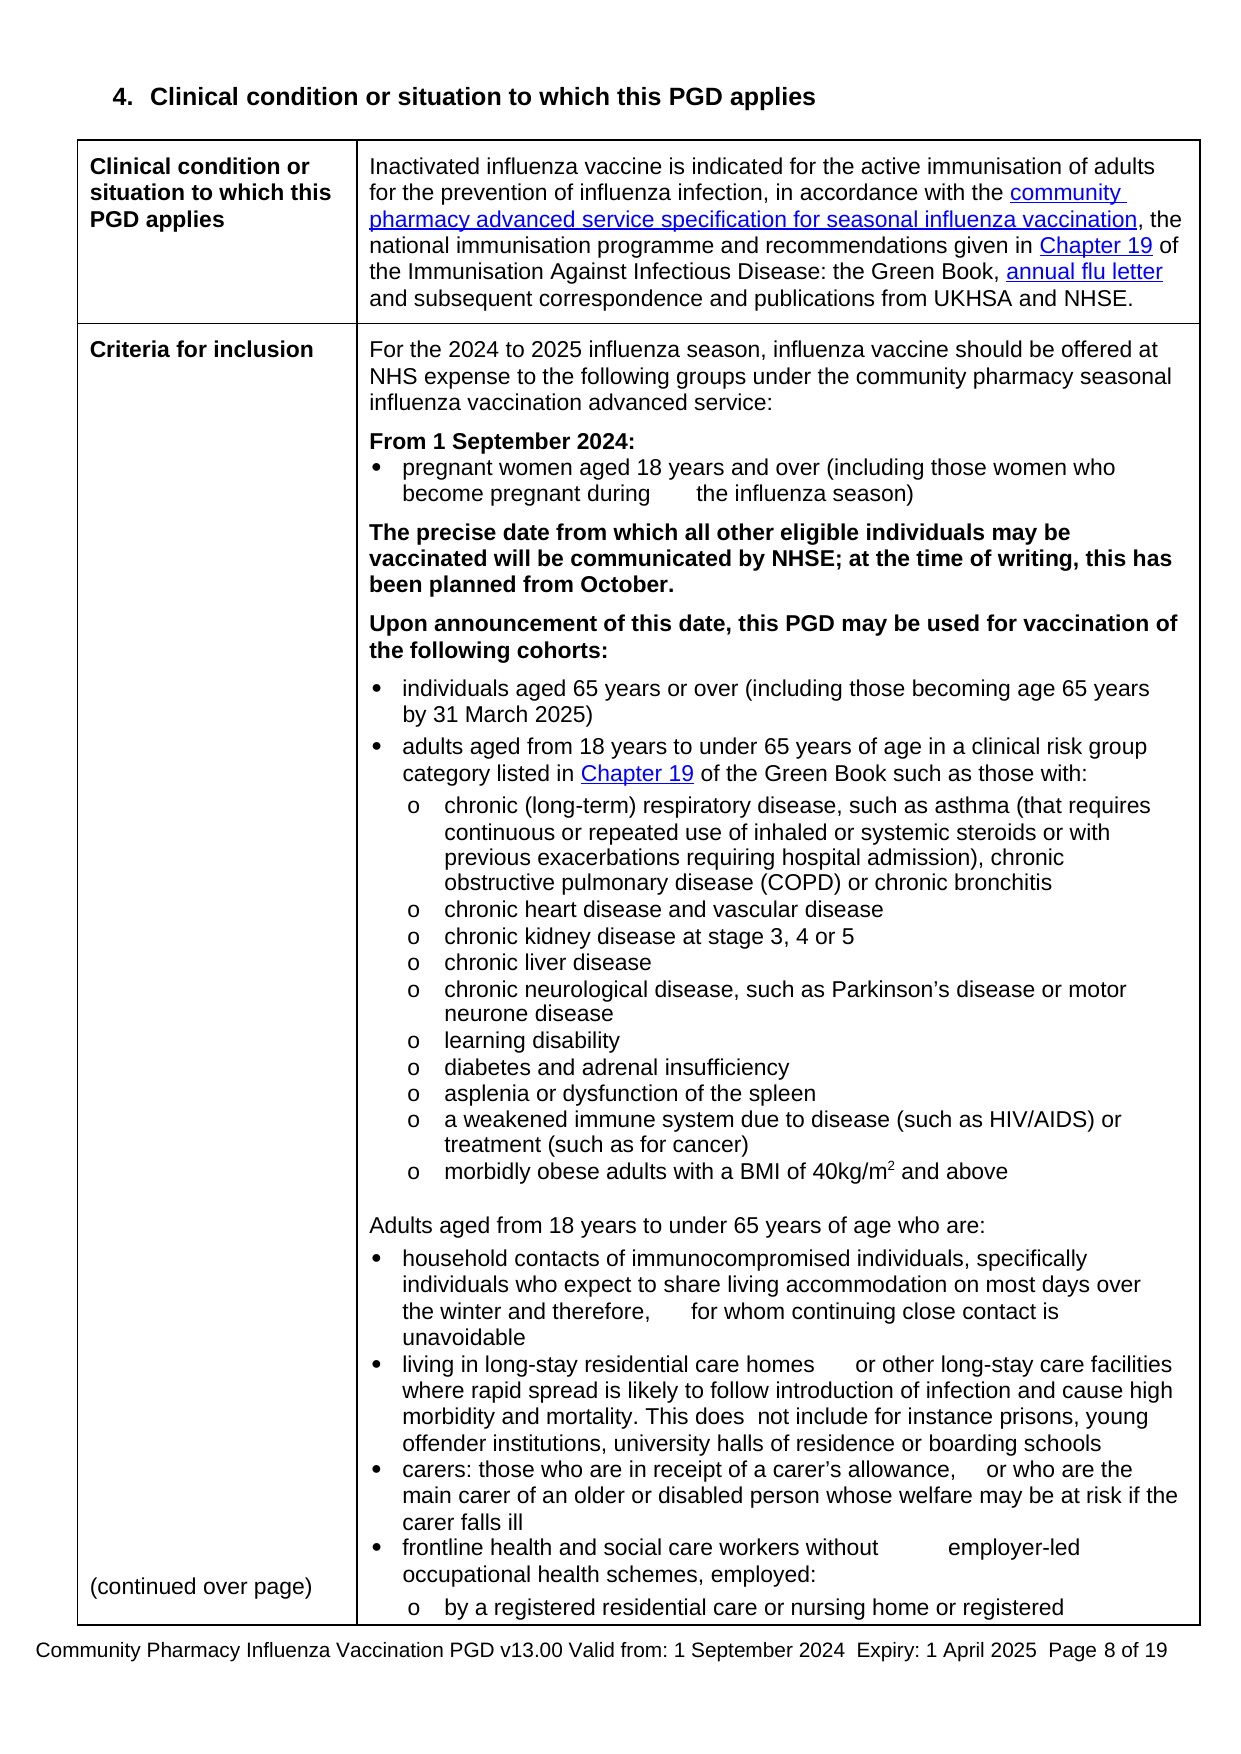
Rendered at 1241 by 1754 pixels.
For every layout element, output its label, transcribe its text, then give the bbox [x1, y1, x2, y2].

list Clinical condition or situation to which this PGD applies [112, 81, 1182, 110]
table_header Inactivated influenza vaccine is indicated for the active immunisation of adults for the prevention of influenza infection, in accordance with the community pharmacy advanced service specification for seasonal influenza vaccination, the national immunisation programme and recommendations given in Chapter 19 of the Immunisation Against Infectious Disease: the Green Book, annual flu letter and subsequent correspondence and publications from UKHSA and NHSE. [358, 141, 1199, 322]
table_header Clinical condition or situation to which this PGD applies [78, 141, 356, 322]
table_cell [78, 324, 356, 1624]
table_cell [358, 324, 1199, 1624]
